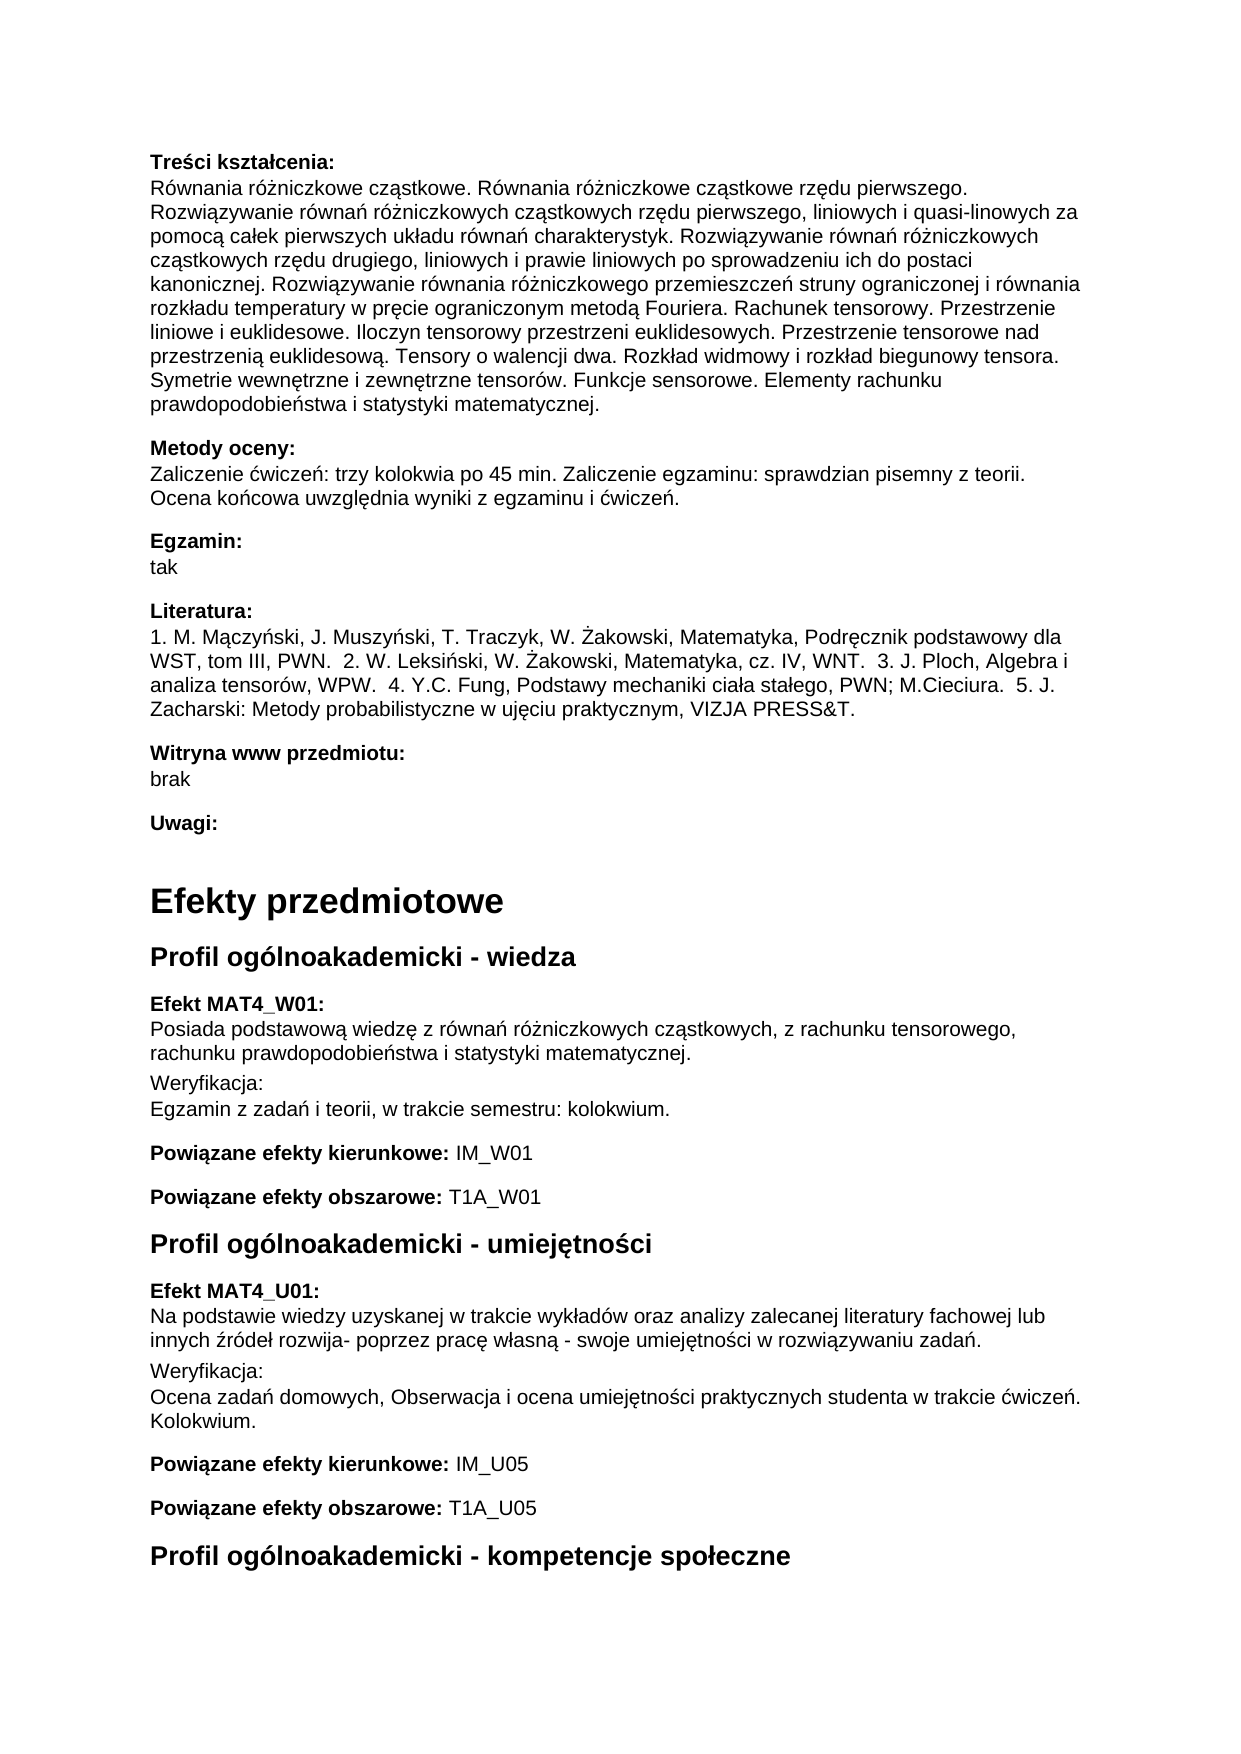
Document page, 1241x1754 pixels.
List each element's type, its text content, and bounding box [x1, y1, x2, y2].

subtitle Profil ogólnoakademicki - wiedza [150, 941, 1090, 972]
text brak [150, 767, 1090, 791]
text Powiązane efekty kierunkowe: IM_U05 [150, 1452, 1090, 1476]
text Ocena zadań domowych, Obserwacja i ocena umiejętności praktycznych studenta w trakcie ćwiczeń. Kolokwium. [150, 1384, 1090, 1432]
text Metody oceny: [150, 435, 1090, 459]
text Zaliczenie ćwiczeń: trzy kolokwia po 45 min. Zaliczenie egzaminu: sprawdzian pisemny z teorii. Ocena końcowa uwzględnia wyniki z egzaminu i ćwiczeń. [150, 461, 1090, 509]
subtitle Profil ogólnoakademicki - umiejętności [150, 1228, 1090, 1259]
text Równania różniczkowe cząstkowe. Równania różniczkowe cząstkowe rzędu pierwszego. Rozwiązywanie równań różniczkowych cząstkowych rzędu pierwszego, liniowych i quasi-linowych za pomocą całek pierwszych układu równań charakterystyk. Rozwiązywanie równań różniczkowych cząstkowych rzędu drugiego, liniowych i prawie liniowych po sprowadzeniu ich do postaci kanonicznej. Rozwiązywanie równania różniczkowego przemieszczeń struny ograniczonej i równania rozkładu temperatury w pręcie ograniczonym metodą Fouriera. Rachunek tensorowy. Przestrzenie liniowe i euklidesowe. Iloczyn tensorowy przestrzeni euklidesowych. Przestrzenie tensorowe nad przestrzenią euklidesową. Tensory o walencji dwa. Rozkład widmowy i rozkład biegunowy tensora. Symetrie wewnętrzne i zewnętrzne tensorów. Funkcje sensorowe. Elementy rachunku prawdopodobieństwa i statystyki matematycznej. [150, 176, 1090, 416]
subtitle Efekty przedmiotowe [150, 880, 1090, 921]
text Powiązane efekty kierunkowe: IM_W01 [150, 1141, 1090, 1165]
text Na podstawie wiedzy uzyskanej w trakcie wykładów oraz analizy zalecanej literatury fachowej lub innych źródeł rozwija- poprzez pracę własną - swoje umiejętności w rozwiązywaniu zadań. [150, 1304, 1090, 1352]
text Efekt MAT4_W01: [150, 992, 1090, 1016]
text Weryfikacja: [150, 1071, 1090, 1095]
text tak [150, 555, 1090, 579]
text Egzamin: [150, 529, 1090, 553]
text Uwagi: [150, 810, 1090, 834]
text Treści kształcenia: [150, 150, 1090, 174]
text Literatura: [150, 599, 1090, 623]
text 1. M. Mączyński, J. Muszyński, T. Traczyk, W. Żakowski, Matematyka, Podręcznik podstawowy dla WST, tom III, PWN. 2. W. Leksiński, W. Żakowski, Matematyka, cz. IV, WNT. 3. J. Ploch, Algebra i analiza tensorów, WPW. 4. Y.C. Fung, Podstawy mechaniki ciała stałego, PWN; M.Cieciura. 5. J. Zacharski: Metody probabilistyczne w ujęciu praktycznym, VIZJA PRESS&T. [150, 625, 1090, 721]
text Posiada podstawową wiedzę z równań różniczkowych cząstkowych, z rachunku tensorowego, rachunku prawdopodobieństwa i statystyki matematycznej. [150, 1017, 1090, 1065]
text Weryfikacja: [150, 1358, 1090, 1382]
text Efekt MAT4_U01: [150, 1279, 1090, 1303]
text Witryna www przedmiotu: [150, 741, 1090, 764]
text Egzamin z zadań i teorii, w trakcie semestru: kolokwium. [150, 1097, 1090, 1121]
text Powiązane efekty obszarowe: T1A_U05 [150, 1496, 1090, 1520]
text Powiązane efekty obszarowe: T1A_W01 [150, 1184, 1090, 1208]
subtitle Profil ogólnoakademicki - kompetencje społeczne [150, 1540, 1090, 1571]
